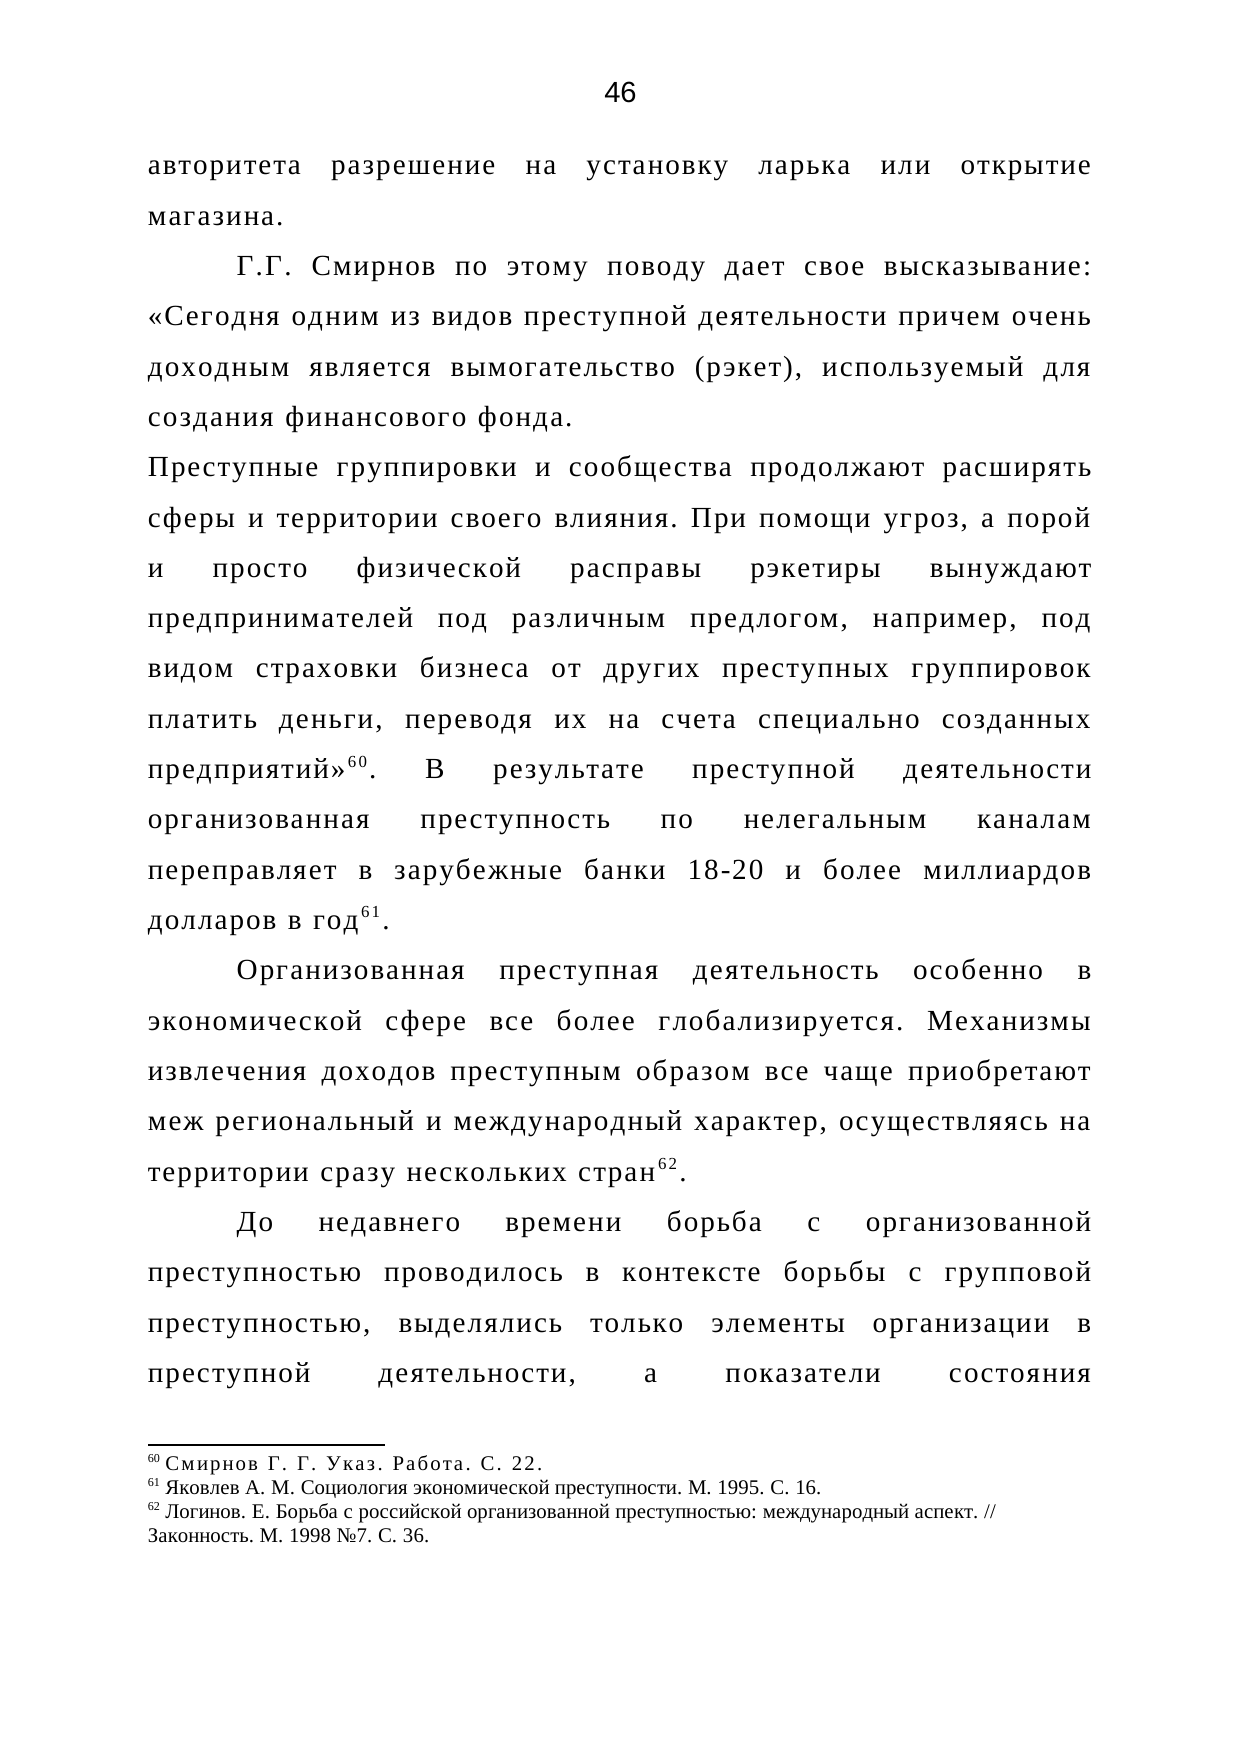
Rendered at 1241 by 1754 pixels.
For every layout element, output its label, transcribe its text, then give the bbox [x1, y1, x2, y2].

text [148, 148, 1092, 232]
text Преступные группировки и сообщества продолжают расширять сферы и территории своего влияния. При помощи угроз, а порой и просто физической расправы рэкетиры вынуждают предпринимателей под различным предлогом, например, под видом страховки бизнеса от других преступных группировок платить деньги, переводя их на счета специально созданных предприятий». В результате преступной деятельности организованная преступность по нелегальным каналам переправляет в зарубежные банки 18-20 и более миллиардов долларов в год. [148, 449, 1092, 936]
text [148, 1204, 1092, 1389]
text Г.Г. Смирнов по этому поводу дает свое высказывание: «Сегодня одним из видов преступной деятельности причем очень доходным является вымогательство (рэкет), используемый для создания финансового фонда. [148, 248, 1092, 433]
text Организованная преступная деятельность особенно в экономической сфере все более глобализируется. Механизмы извлечения доходов преступным образом все чаще приобретают меж региональный и международный характер, осуществляясь на территории сразу нескольких стран. [148, 953, 1092, 1187]
